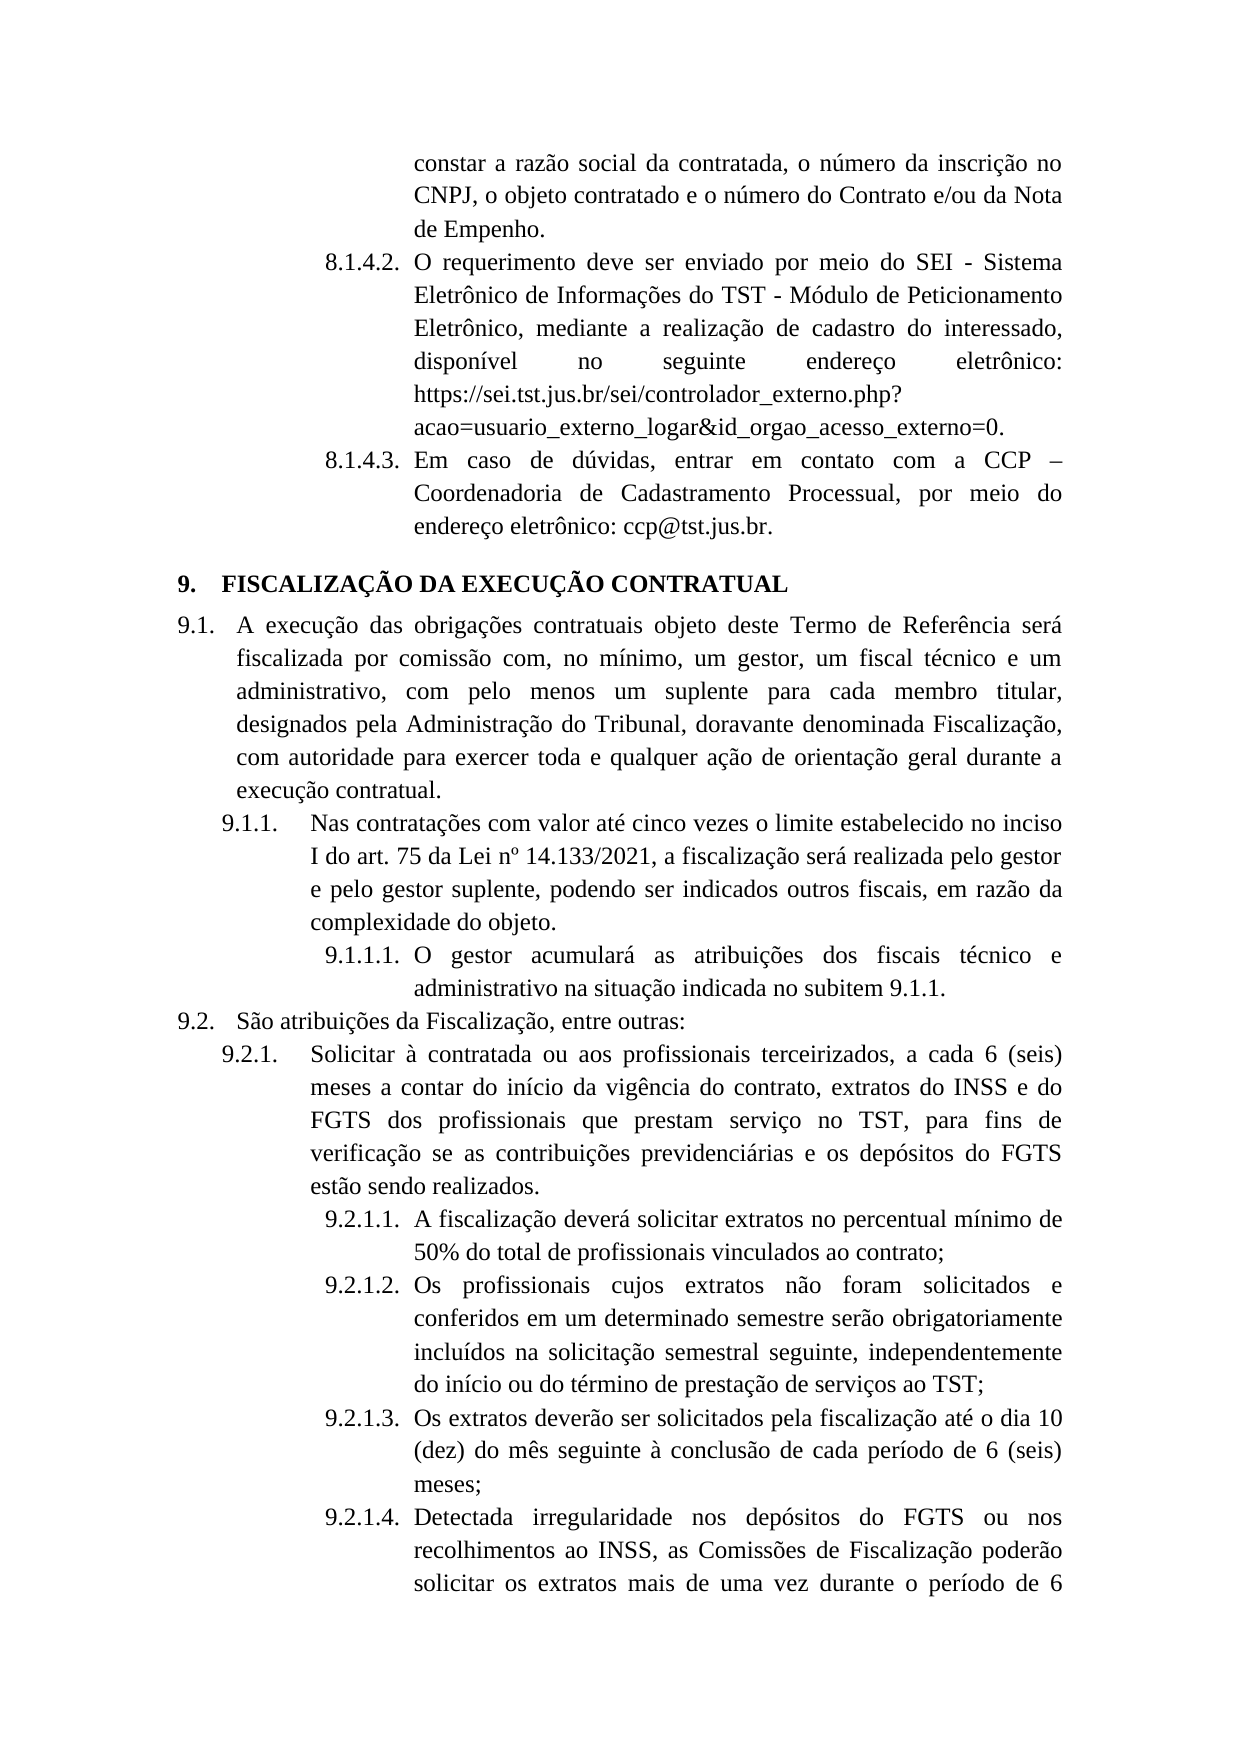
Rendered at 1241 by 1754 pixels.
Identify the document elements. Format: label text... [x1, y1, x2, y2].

list Solicitar à contratada ou aos profissionais terceirizados, a cada 6 (seis) meses a contar do início da vigência do contrato, extratos do INSS e do FGTS dos profissionais que prestam serviço no TST, para fins de verificação se as contribuições previdenciárias e os depósitos do FGTS estão sendo realizados. [222, 1039, 1063, 1200]
list Os extratos deverão ser solicitados pela fiscalização até o dia 10 (dez) do mês seguinte à conclusão de cada período de 6 (seis) meses; [325, 1403, 1063, 1497]
list Em caso de dúvidas, entrar em contato com a CCP – Coordenadoria de Cadastramento Processual, por meio do endereço eletrônico: ccp@tst.jus.br. [325, 445, 1063, 539]
list O requerimento deve ser enviado por meio do SEI - Sistema Eletrônico de Informações do TST - Módulo de Peticionamento Eletrônico, mediante a realização de cadastro do interessado, disponível no seguinte endereço eletrônico: https://sei.tst.jus.br/sei/controlador_externo.php?acao=usuario_externo_logar&id_orgao_acesso_externo=0. [325, 247, 1063, 441]
list São atribuições da Fiscalização, entre outras: [177, 1006, 1063, 1035]
list FISCALIZAÇÃO DA EXECUÇÃO CONTRATUAL [177, 569, 1063, 598]
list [325, 1502, 1063, 1596]
list Os profissionais cujos extratos não foram solicitados e conferidos em um determinado semestre serão obrigatoriamente incluídos na solicitação semestral seguinte, independentemente do início ou do término de prestação de serviços ao TST; [325, 1271, 1063, 1398]
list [325, 148, 1063, 242]
list O gestor acumulará as atribuições dos fiscais técnico e administrativo na situação indicada no subitem 9.1.1. [325, 940, 1063, 1002]
list A execução das obrigações contratuais objeto deste Termo de Referência será fiscalizada por comissão com, no mínimo, um gestor, um fiscal técnico e um administrativo, com pelo menos um suplente para cada membro titular, designados pela Administração do Tribunal, doravante denominada Fiscalização, com autoridade para exercer toda e qualquer ação de orientação geral durante a execução contratual. [177, 610, 1063, 804]
list A fiscalização deverá solicitar extratos no percentual mínimo de 50% do total de profissionais vinculados ao contrato; [325, 1204, 1063, 1266]
list Nas contratações com valor até cinco vezes o limite estabelecido no inciso I do art. 75 da Lei nº 14.133/2021, a fiscalização será realizada pelo gestor e pelo gestor suplente, podendo ser indicados outros fiscais, em razão da complexidade do objeto. [222, 808, 1063, 936]
